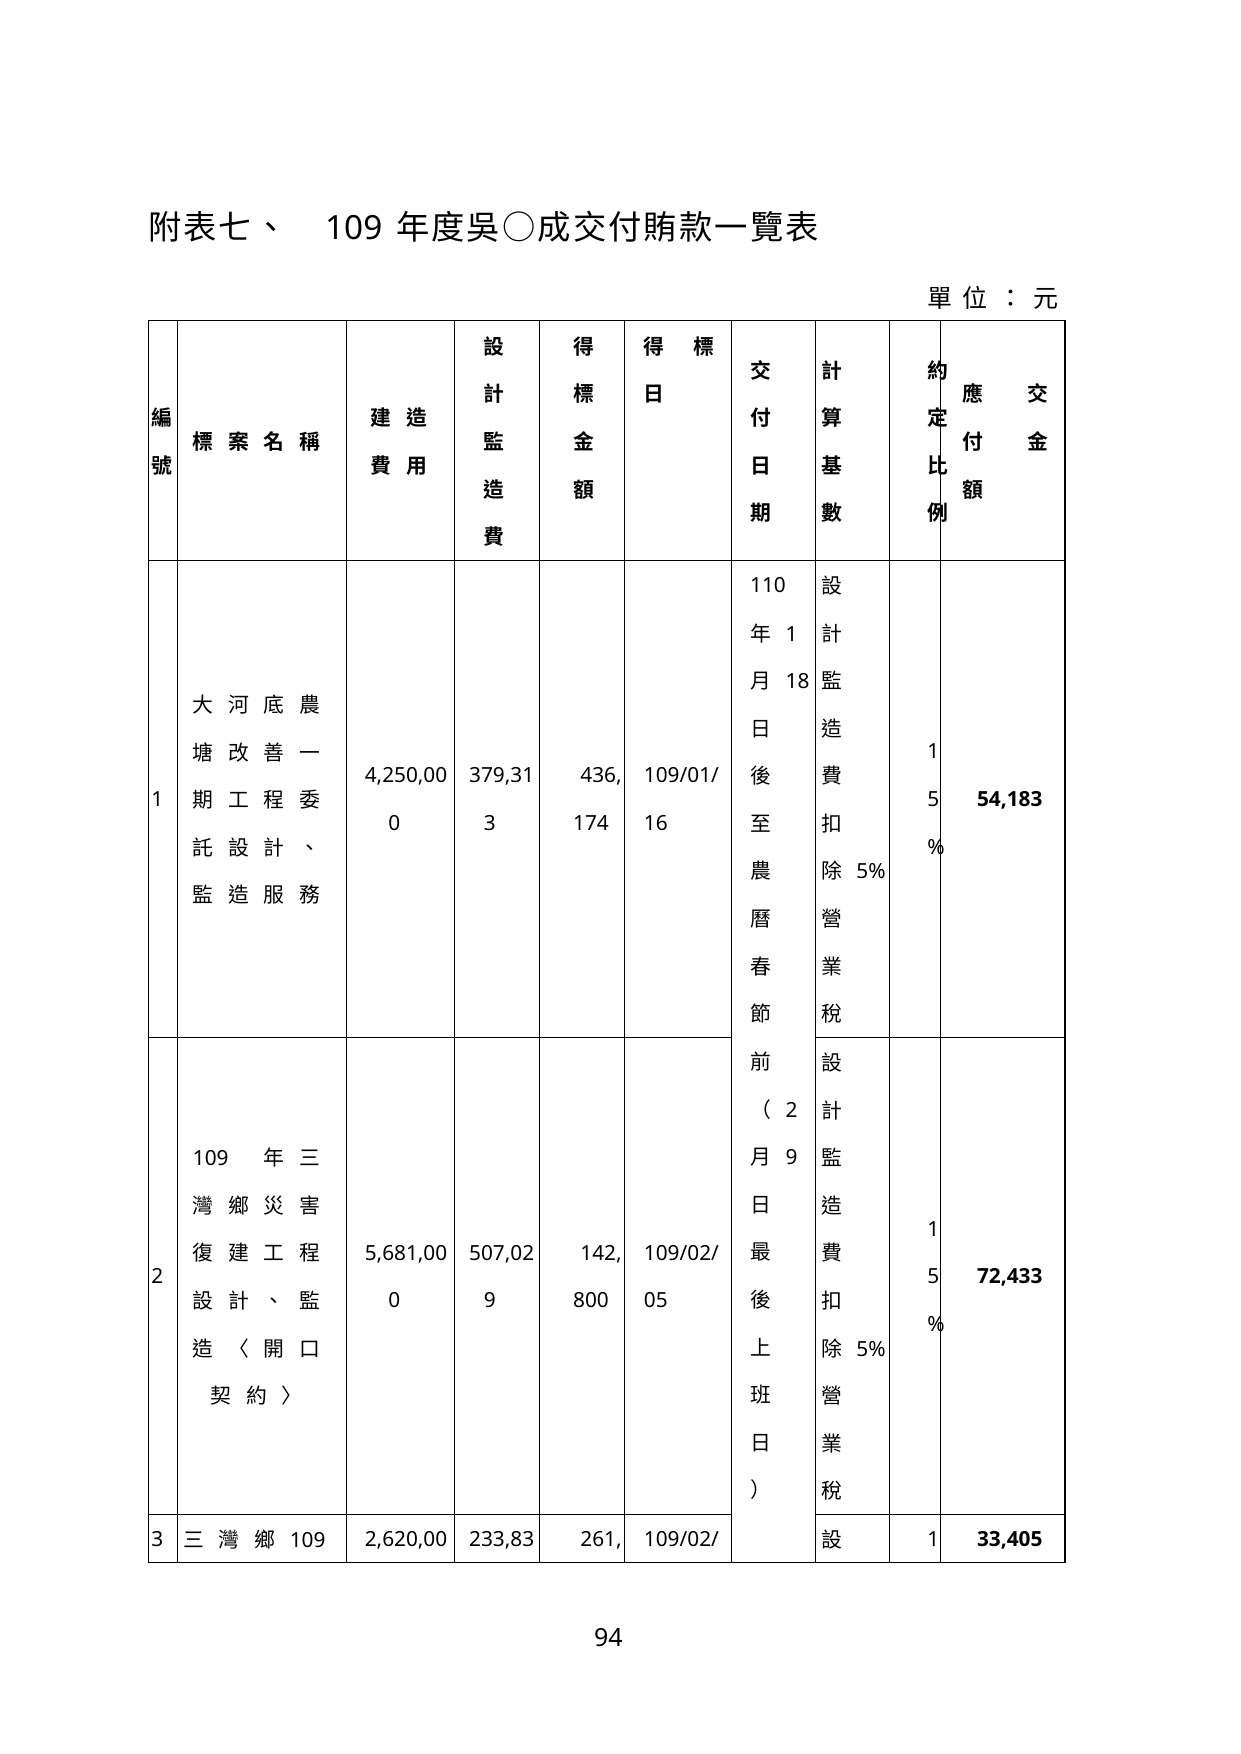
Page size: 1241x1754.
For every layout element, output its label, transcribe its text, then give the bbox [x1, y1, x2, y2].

table_cell 233,835 [455, 1515, 539, 1562]
table_header 應交付金額 [941, 321, 1064, 559]
table_cell 379,313 [455, 561, 539, 1037]
table_cell 436,174 [540, 561, 624, 1037]
table_header 約定比例 [890, 321, 940, 559]
table_cell 507,029 [455, 1038, 539, 1514]
table_cell 109/02/27 [625, 1515, 731, 1562]
table_cell 109年三灣鄉災害復建工程設計、監造〈開口契約〉 [178, 1038, 346, 1514]
table_cell 設計監造費扣除5%營業稅 [816, 1038, 889, 1514]
table_header 設計監造費 [455, 321, 539, 559]
table_cell 三灣鄉109年各村農路改善維護及修繕工程委託設計、監造服務 [178, 1515, 346, 1562]
text 單位：元 [148, 273, 1069, 320]
table_cell 15% [890, 561, 940, 1037]
table_cell 142,800 [540, 1038, 624, 1514]
table_cell 33,405 [941, 1515, 1064, 1562]
table_cell 261,175 [540, 1515, 624, 1562]
table_cell 4,250,000 [347, 561, 454, 1037]
table_cell 2,620,000 [347, 1515, 454, 1562]
table_header 編號 [149, 321, 177, 559]
table_cell 設計監造費扣除5%營業稅 [816, 561, 889, 1037]
text 109年度吳○成交付賄款一覽表 [148, 178, 1069, 273]
table_cell 54,183 [941, 561, 1064, 1037]
table_header 得標日 [625, 321, 731, 559]
table_header 交付日期 [732, 321, 815, 559]
table_cell 109/01/16 [625, 561, 731, 1037]
table_cell 3 [149, 1515, 177, 1562]
table_cell 110年1月18日後至農曆春節前（2月9日最後上班日） [732, 561, 815, 1562]
table_cell 2 [149, 1038, 177, 1514]
table_cell 15% [890, 1038, 940, 1514]
table_header 建造費用 [347, 321, 454, 559]
table_cell 72,433 [941, 1038, 1064, 1514]
table_header 計算基數 [816, 321, 889, 559]
table_header 得標金額 [540, 321, 624, 559]
table_cell 5,681,000 [347, 1038, 454, 1514]
table_cell 大河底農塘改善一期工程委託設計、監造服務 [178, 561, 346, 1037]
table_cell 15% [890, 1515, 940, 1562]
table_cell 1 [149, 561, 177, 1037]
table_cell 設計監造費扣除5%營業稅 [816, 1515, 889, 1562]
table_cell 109/02/05 [625, 1038, 731, 1514]
table_header 標案名稱 [178, 321, 346, 559]
